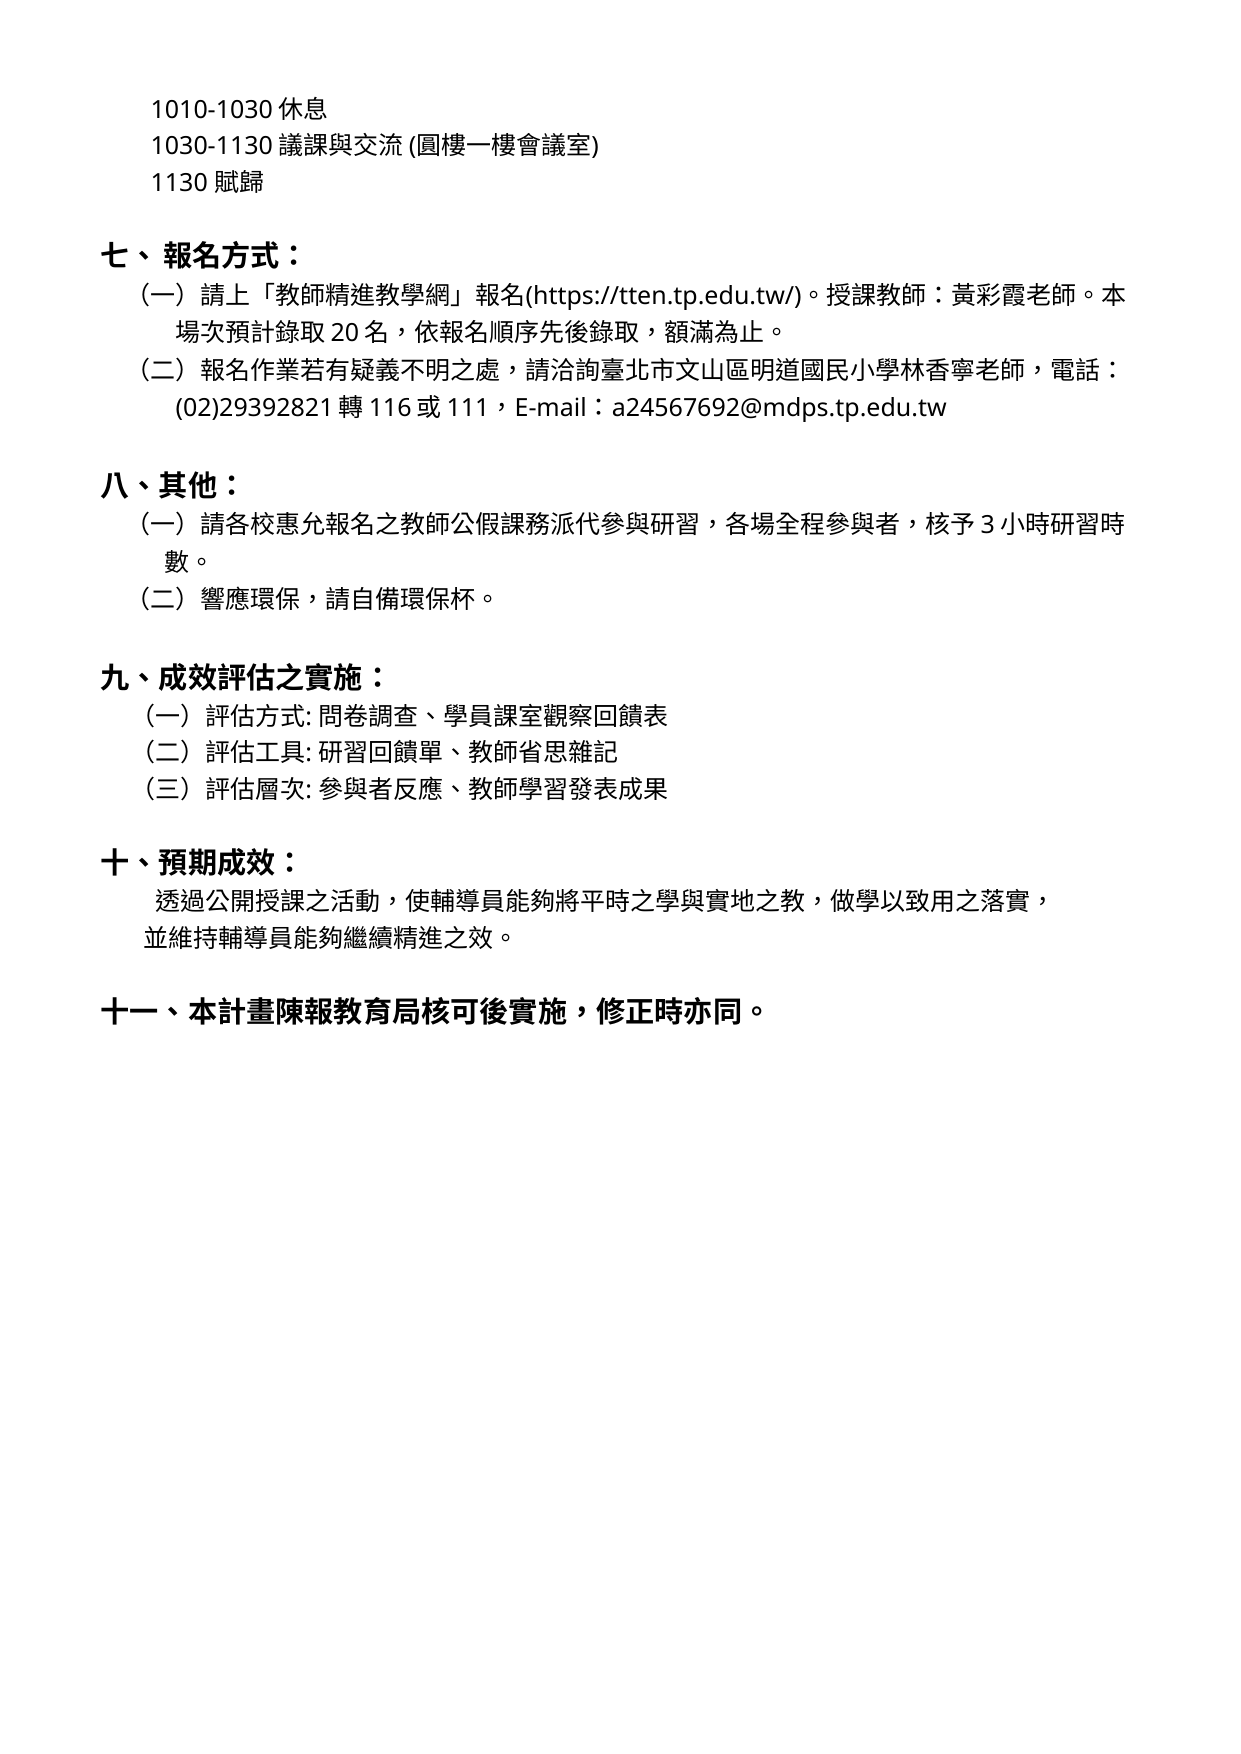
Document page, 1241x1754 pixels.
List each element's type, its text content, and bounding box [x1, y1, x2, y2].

text （一）請各校惠允報名之教師公假課務派代參與研習，各場全程參與者，核予3小時研習時 [125, 504, 1140, 542]
text 十一、本計畫陳報教育局核可後實施，修正時亦同。 [100, 988, 1140, 1031]
text 並維持輔導員能夠繼續精進之效。 [130, 918, 1140, 954]
text 十、預期成效： [100, 839, 1140, 882]
text 八、其他： [100, 462, 1140, 504]
text 數。 [125, 542, 1140, 579]
text 1130 賦歸 [150, 162, 1140, 198]
list 報名方式： [100, 232, 1140, 274]
text （二）響應環保，請自備環保杯。 [125, 579, 1140, 617]
text （三）評估層次: 參與者反應、教師學習發表成果 [130, 769, 1140, 805]
text 1010-1030休息 [150, 89, 1140, 126]
text 透過公開授課之活動，使輔導員能夠將平時之學與實地之教，做學以致用之落實， [155, 882, 1140, 918]
text （二）報名作業若有疑義不明之處，請洽詢臺北市文山區明道國民小學林香寧老師，電話：(02)29392821轉116或111，E-mail：a24567692@mdps.tp.edu.tw [125, 349, 1140, 424]
text （一）評估方式: 問卷調查、學員課室觀察回饋表 [130, 697, 1140, 733]
text 九、成效評估之實施： [100, 654, 1140, 697]
text 1030-1130議課與交流 (圓樓一樓會議室) [150, 126, 1140, 162]
text （二）評估工具: 研習回饋單、教師省思雜記 [130, 733, 1140, 769]
text （一）請上「教師精進教學網」報名(https://tten.tp.edu.tw/)。授課教師：黃彩霞老師。本場次預計錄取20名，依報名順序先後錄取，額滿為止。 [125, 274, 1140, 349]
